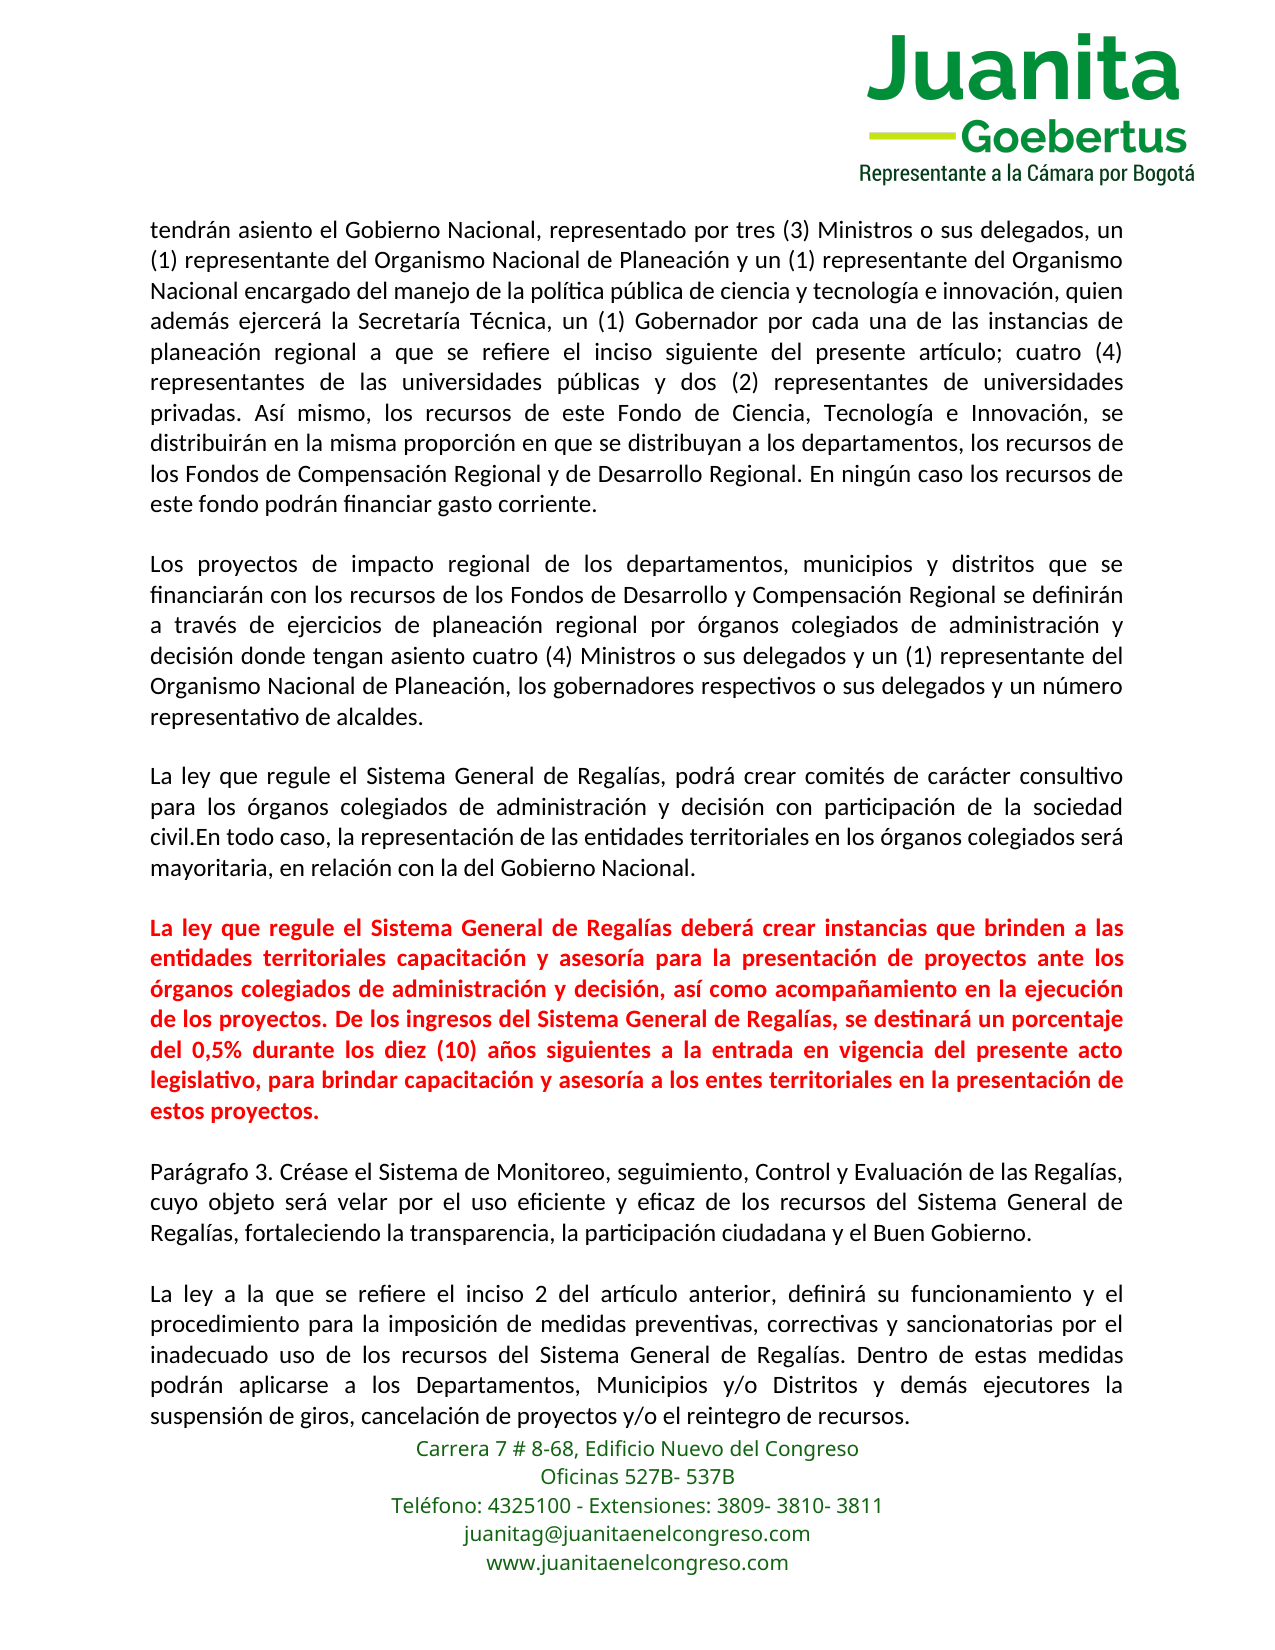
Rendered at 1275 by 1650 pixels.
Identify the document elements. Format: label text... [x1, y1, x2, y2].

text Los proyectos de impacto regional de los departamentos, municipios y distritos que se financiarán con los recursos de los Fondos de Desarrollo y Compensación Regional se definirán a través de ejercicios de planeación regional por órganos colegiados de administración y decisión donde tengan asiento cuatro (4) Ministros o sus delegados y un (1) representante del Organismo Nacional de Planeación, los gobernadores respectivos o sus delegados y un número representativo de alcaldes. [150, 548, 1125, 731]
text La ley que regule el Sistema General de Regalías, podrá crear comités de carácter consultivo para los órganos colegiados de administración y decisión con participación de la sociedad civil.En todo caso, la representación de las entidades territoriales en los órganos colegiados será mayoritaria, en relación con la del Gobierno Nacional. [150, 761, 1125, 883]
picture [848, 12, 1207, 192]
text La ley que regule el Sistema General de Regalías deberá crear instancias que brinden a las entidades territoriales capacitación y asesoría para la presentación de proyectos ante los órganos colegiados de administración y decisión, así como acompañamiento en la ejecución de los proyectos. De los ingresos del Sistema General de Regalías, se destinará un porcentaje del 0,5% durante los diez (10) años siguientes a la entrada en vigencia del presente acto legislativo, para brindar capacitación y asesoría a los entes territoriales en la presentación de estos proyectos. [150, 912, 1125, 1125]
text Parágrafo 3. Créase el Sistema de Monitoreo, seguimiento, Control y Evaluación de las Regalías, cuyo objeto será velar por el uso eficiente y eficaz de los recursos del Sistema General de Regalías, fortaleciendo la transparencia, la participación ciudadana y el Buen Gobierno. [150, 1156, 1125, 1247]
text La ley a la que se refiere el inciso 2 del artículo anterior, definirá su funcionamiento y el procedimiento para la imposición de medidas preventivas, correctivas y sancionatorias por el inadecuado uso de los recursos del Sistema General de Regalías. Dentro de estas medidas podrán aplicarse a los Departamentos, Municipios y/o Distritos y demás ejecutores la suspensión de giros, cancelación de proyectos y/o el reintegro de recursos. [150, 1278, 1125, 1431]
